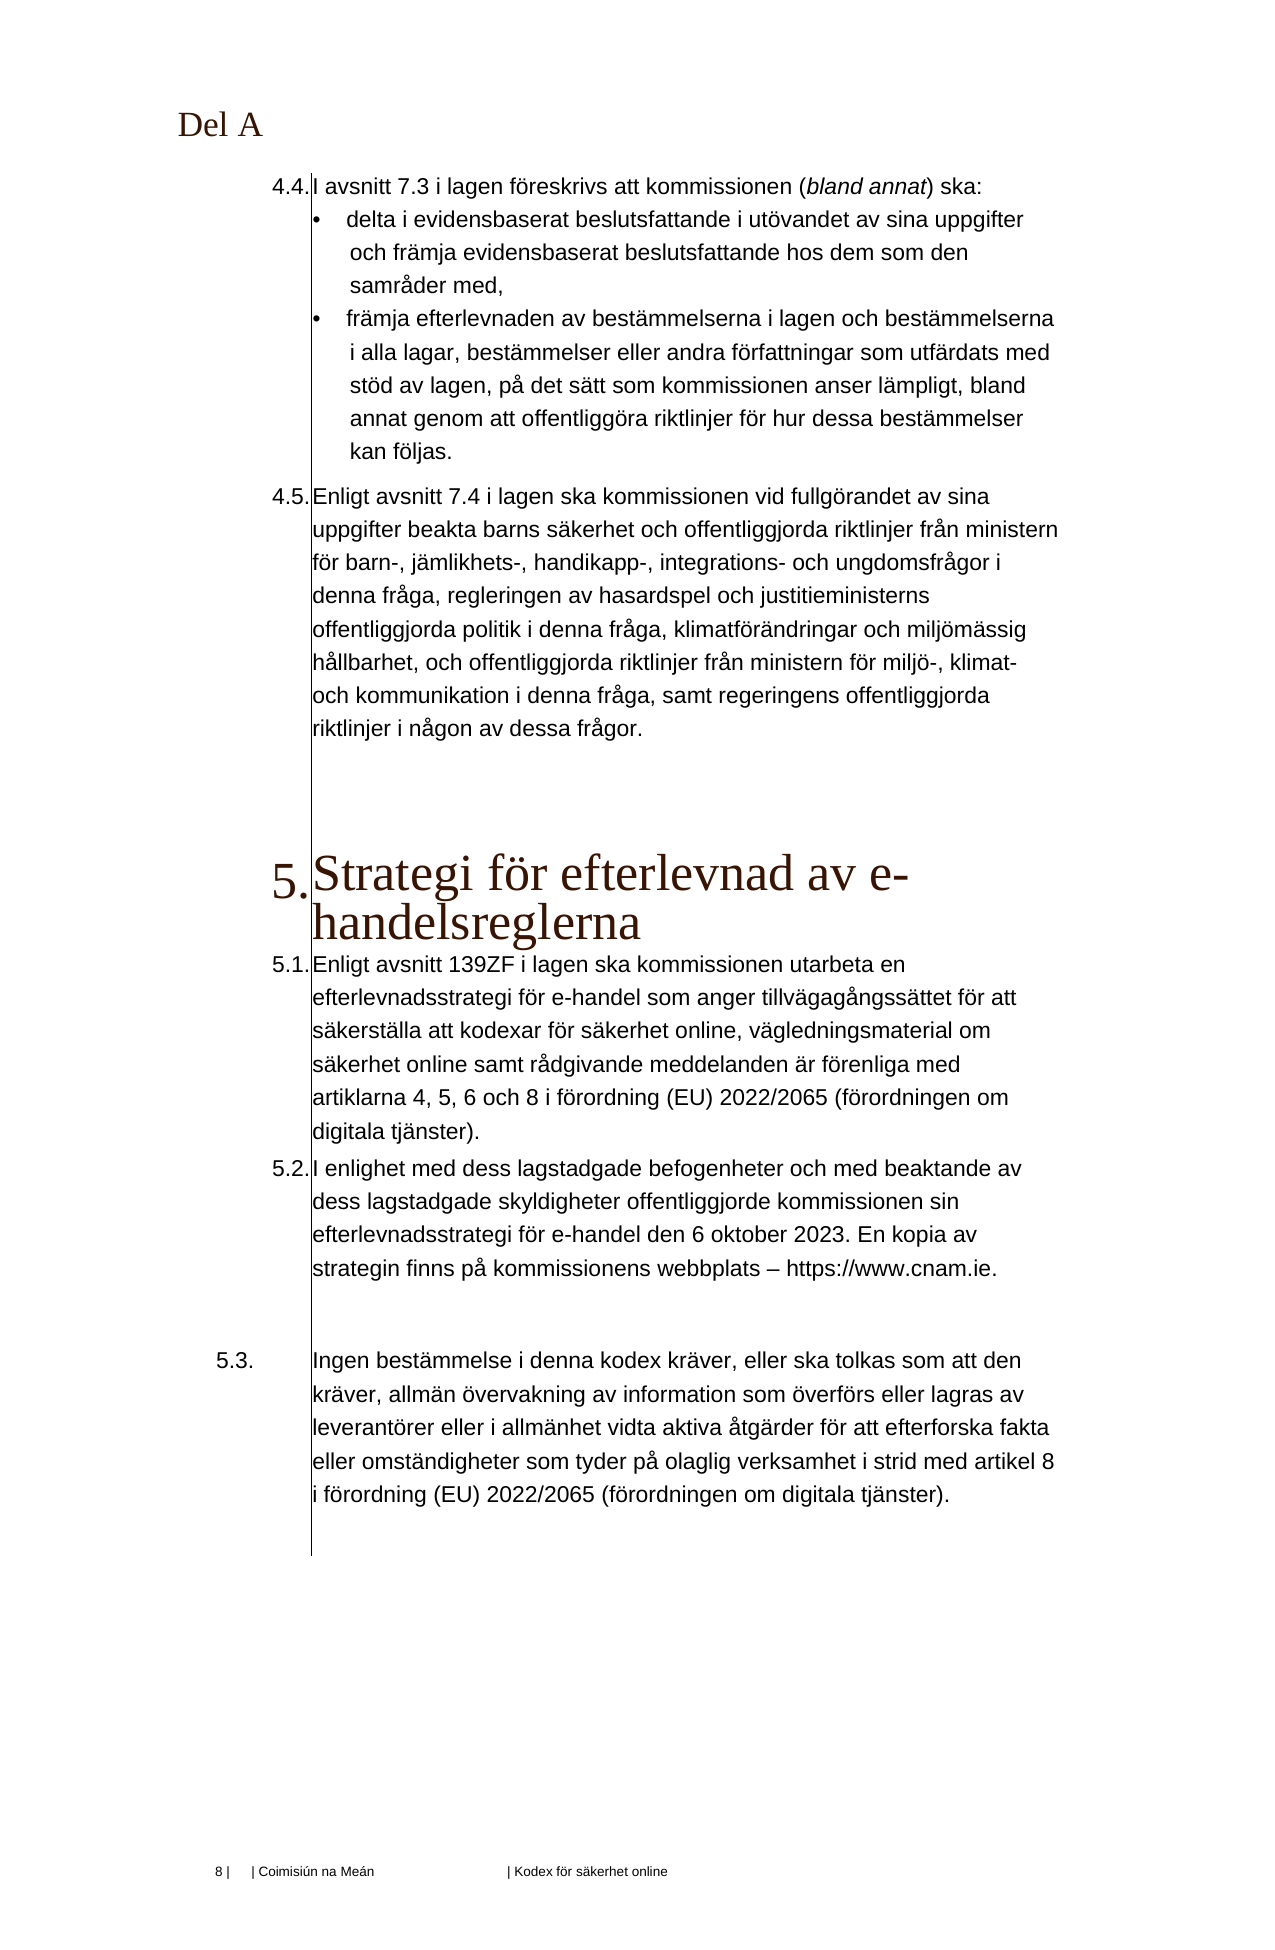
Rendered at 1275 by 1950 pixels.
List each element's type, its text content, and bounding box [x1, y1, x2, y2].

table_header I avsnitt 7.3 i lagen föreskrivs att kommissionen (bland annat) ska: delta i evidensbaserat beslutsfattande i utövandet av sina uppgifter och främja evidensbaserat beslutsfattande hos dem som den samråder med, främja efterlevnaden av bestämmelserna i lagen och bestämmelserna i alla lagar, bestämmelser eller andra författningar som utfärdats med stöd av lagen, på det sätt som kommissionen anser lämpligt, bland annat genom att offentliggöra riktlinjer för hur dessa bestämmelser kan följas. [312, 173, 1061, 483]
text Del A [177, 103, 1152, 144]
table_cell Strategi för efterlevnad av e-handelsreglerna [312, 850, 1061, 951]
table_cell Enligt avsnitt 7.4 i lagen ska kommissionen vid fullgörandet av sina uppgifter beakta barns säkerhet och offentliggjorda riktlinjer från ministern för barn-, jämlikhets-, handikapp-, integrations- och ungdomsfrågor i denna fråga, regleringen av hasardspel och justitieministerns offentliggjorda politik i denna fråga, klimatförändringar och miljömässig hållbarhet, och offentliggjorda riktlinjer från ministern för miljö-, klimat- och kommunikation i denna fråga, samt regeringens offentliggjorda riktlinjer i någon av dessa frågor. [312, 483, 1061, 850]
table_cell Enligt avsnitt 139ZF i lagen ska kommissionen utarbeta en efterlevnadsstrategi för e-handel som anger tillvägagångssättet för att säkerställa att kodexar för säkerhet online, vägledningsmaterial om säkerhet online samt rådgivande meddelanden är förenliga med artiklarna 4, 5, 6 och 8 i förordning (EU) 2022/2065 (förordningen om digitala tjänster). [312, 951, 1061, 1154]
table_cell 5.2. [177, 1155, 311, 1347]
table_cell 5.1. [177, 951, 311, 1154]
table_cell 4.5. [177, 483, 311, 850]
table_header 4.4. [177, 173, 311, 483]
table_cell Ingen bestämmelse i denna kodex kräver, eller ska tolkas som att den kräver, allmän övervakning av information som överförs eller lagras av leverantörer eller i allmänhet vidta aktiva åtgärder för att efterforska fakta eller omständigheter som tyder på olaglig verksamhet i strid med artikel 8 i förordning (EU) 2022/2065 (förordningen om digitala tjänster). [312, 1348, 1061, 1556]
table_cell 5. [177, 850, 311, 951]
table_cell 5.3. [177, 1348, 311, 1556]
table_cell I enlighet med dess lagstadgade befogenheter och med beaktande av dess lagstadgade skyldigheter offentliggjorde kommissionen sin efterlevnadsstrategi för e-handel den 6 oktober 2023. En kopia av strategin finns på kommissionens webbplats – https://www.cnam.ie. [312, 1155, 1061, 1347]
